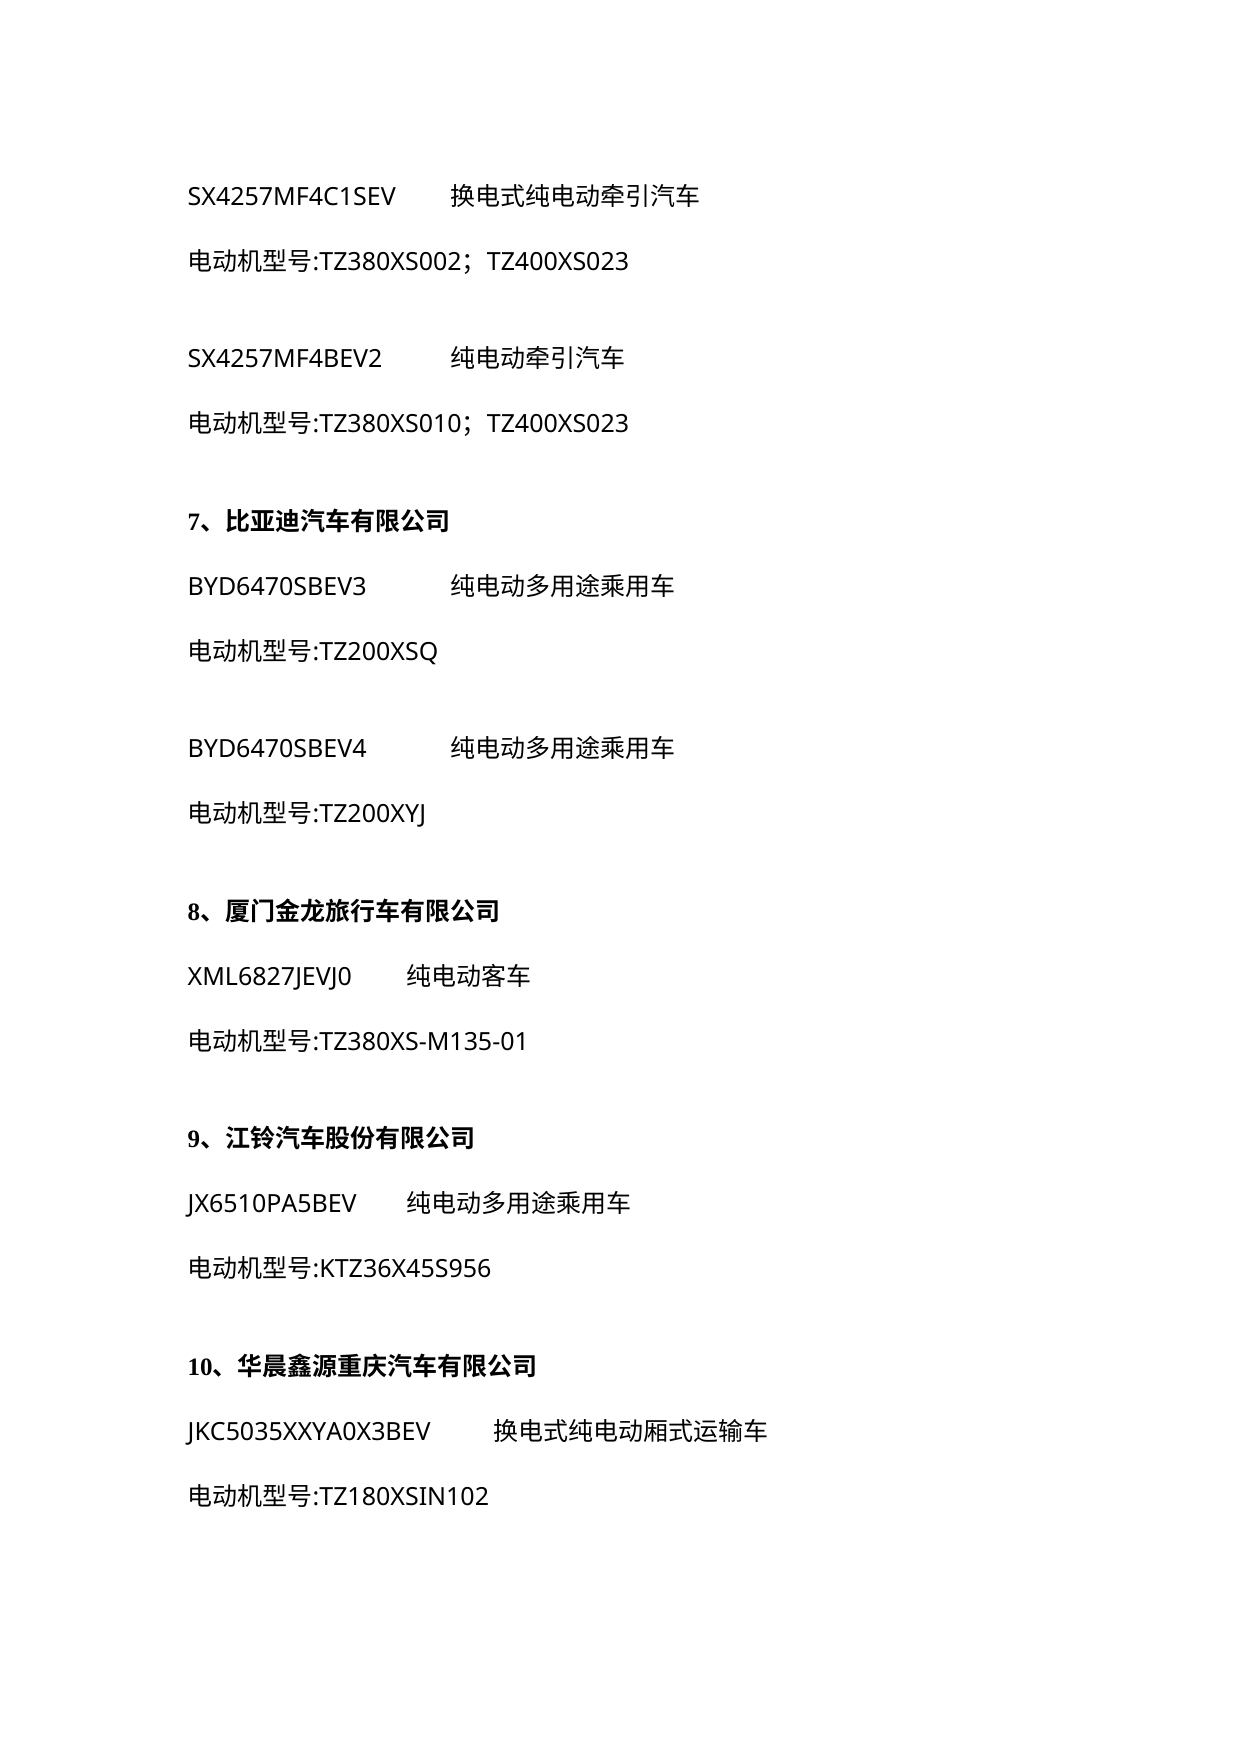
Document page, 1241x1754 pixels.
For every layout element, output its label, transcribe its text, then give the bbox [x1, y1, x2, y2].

text BYD6470SBEV3 纯电动多用途乘用车 [187, 552, 1053, 617]
text 电动机型号:TZ200XYJ [187, 779, 1053, 844]
text 8、厦门金龙旅行车有限公司 [187, 877, 1053, 942]
text 电动机型号:TZ200XSQ [187, 617, 1053, 682]
text 电动机型号:TZ380XS-M135-01 [187, 1007, 1053, 1072]
text JKC5035XXYA0X3BEV 换电式纯电动厢式运输车 [187, 1397, 1053, 1462]
text 电动机型号:TZ380XS010；TZ400XS023 [187, 389, 1053, 454]
text 电动机型号:TZ180XSIN102 [187, 1462, 1053, 1527]
text 7、比亚迪汽车有限公司 [187, 487, 1053, 552]
text SX4257MF4C1SEV 换电式纯电动牵引汽车 [187, 162, 1053, 227]
text SX4257MF4BEV2 纯电动牵引汽车 [187, 324, 1053, 389]
text JX6510PA5BEV 纯电动多用途乘用车 [187, 1169, 1053, 1234]
text BYD6470SBEV4 纯电动多用途乘用车 [187, 714, 1053, 779]
text 9、江铃汽车股份有限公司 [187, 1104, 1053, 1169]
text 10、华晨鑫源重庆汽车有限公司 [187, 1332, 1053, 1397]
text XML6827JEVJ0 纯电动客车 [187, 942, 1053, 1007]
text 电动机型号:TZ380XS002；TZ400XS023 [187, 227, 1053, 292]
text 电动机型号:KTZ36X45S956 [187, 1234, 1053, 1299]
